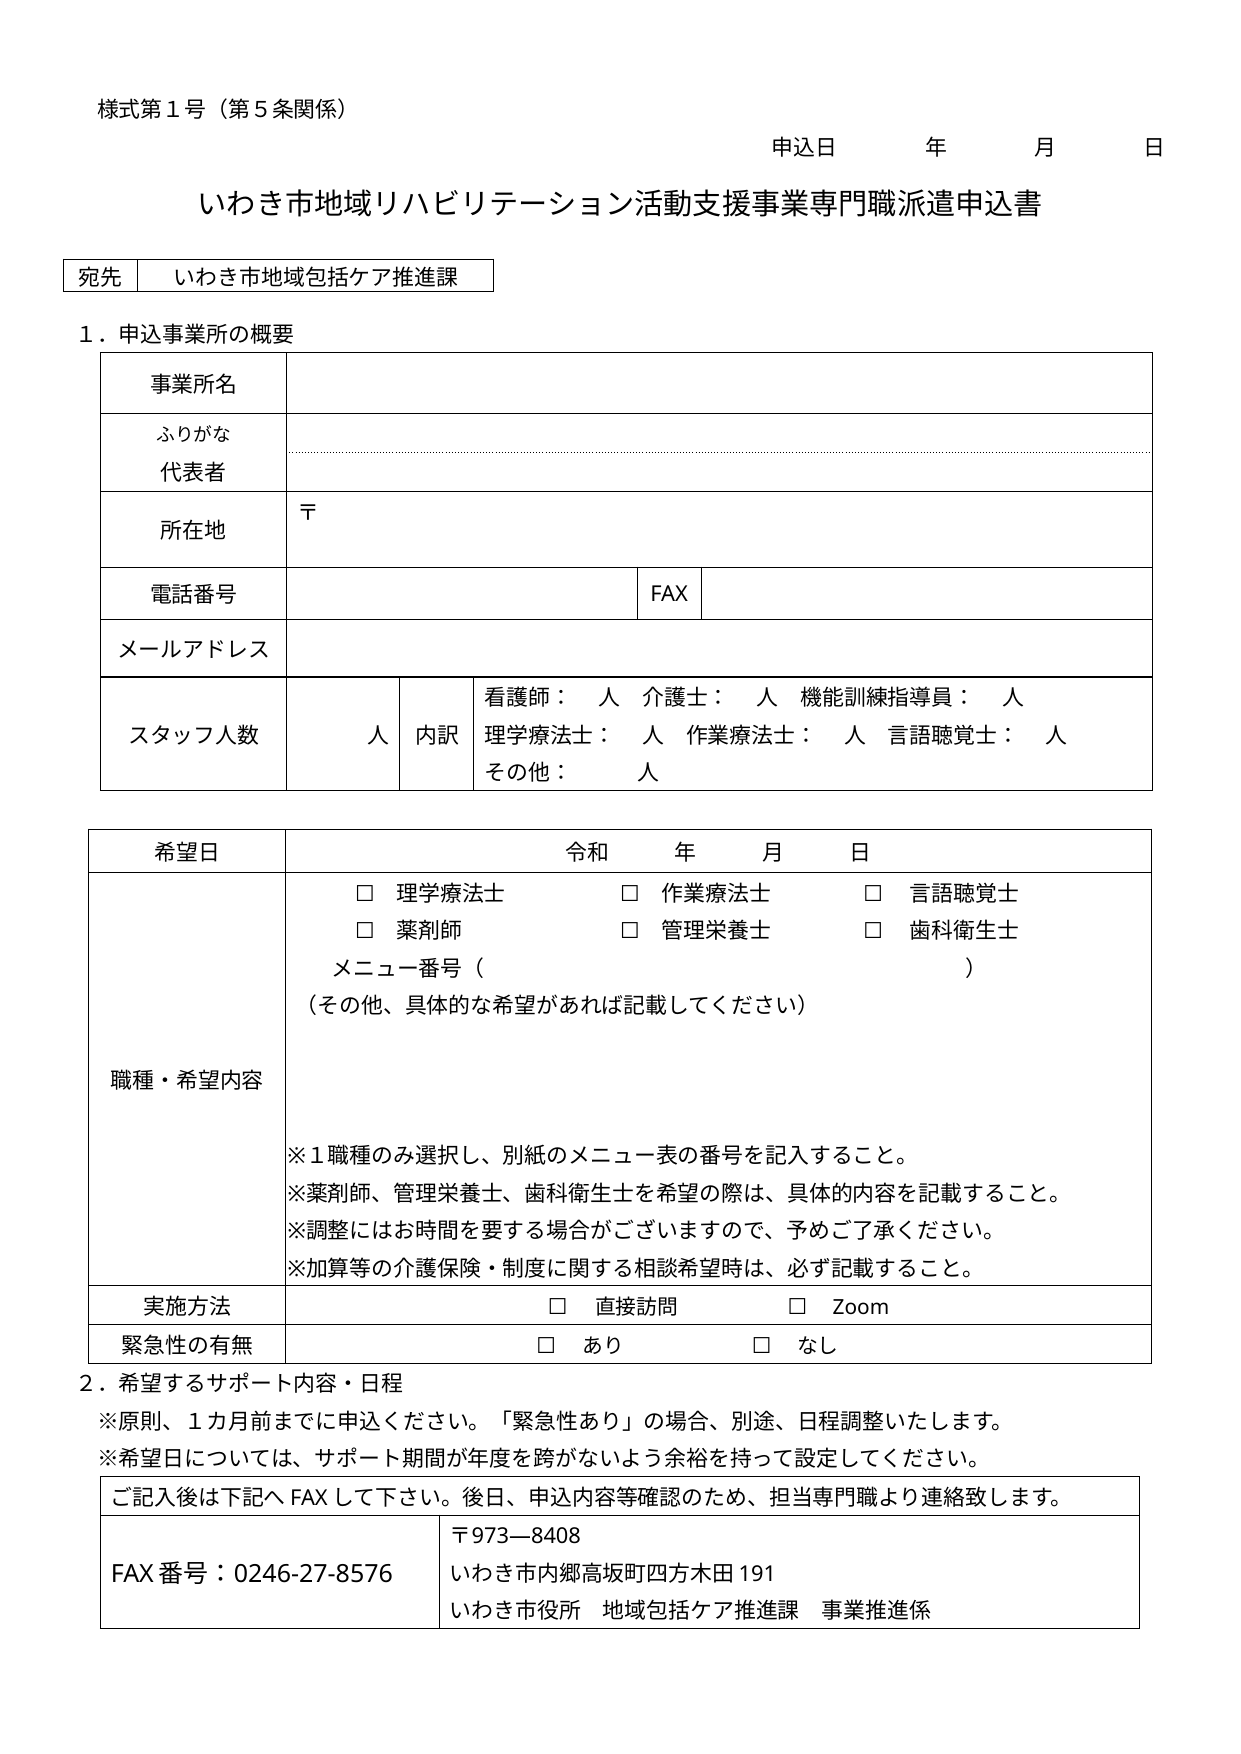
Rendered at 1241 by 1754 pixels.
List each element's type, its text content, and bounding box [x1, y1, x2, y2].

table_header 事業所名 [101, 353, 286, 413]
table_cell 電話番号 [101, 568, 286, 619]
table_cell 所在地 [101, 492, 286, 567]
table_cell 〒 [287, 492, 1152, 567]
table_cell 職種・希望内容 [89, 873, 285, 1285]
table_cell メールアドレス [101, 620, 286, 676]
table_cell FAX [638, 568, 701, 619]
table_cell [287, 414, 1152, 452]
table_cell 緊急性の有無 [89, 1325, 285, 1362]
text ※原則、１カ月前までに申込ください。「緊急性あり」の場合、別途、日程調整いたします。 [75, 1401, 1165, 1438]
table_cell [287, 620, 1152, 676]
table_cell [440, 1516, 1139, 1628]
table_cell スタッフ人数 [101, 678, 286, 790]
table_header 宛先 [64, 260, 137, 291]
text ※希望日については、サポート期間が年度を跨がないよう余裕を持って設定してください。 [75, 1438, 1165, 1476]
table_cell 実施方法 [89, 1286, 285, 1324]
text ２．希望するサポート内容・日程 [75, 1363, 1165, 1401]
table_header 希望日 [89, 830, 285, 872]
table_header [287, 353, 1152, 413]
text 様式第１号（第５条関係） [75, 89, 1165, 127]
table_cell [287, 452, 1152, 491]
table_header ご記入後は下記へFAXして下さい。後日、申込内容等確認のため、担当専門職より連絡致します。 [101, 1477, 1139, 1514]
table_cell [287, 568, 637, 619]
table_cell 理学療法士 作業療法士 言語聴覚士 薬剤師 管理栄養士 歯科衛生士 メニュー番号（ ） （その他、具体的な希望があれば記載してください） ※１職種のみ選択し、別紙のメニュー表の番号を記入すること。 ※薬剤師、管理栄養士、歯科衛生士を希望の際は、具体的内容を記載すること。 ※調整にはお時間を要する場合がございますので、予めご了承ください。 ※加算等の介護保険・制度に関する相談希望時は、必ず記載すること。 [286, 873, 1151, 1285]
text １．申込事業所の概要 [75, 314, 1165, 352]
text 申込日 年 月 日 [75, 127, 1165, 164]
table_cell 内訳 [400, 678, 473, 790]
table_header 令和 年 月 日 [286, 830, 1151, 872]
text いわき市地域リハビリテーション活動支援事業専門職派遣申込書 [75, 164, 1165, 239]
table_cell あり なし [286, 1325, 1151, 1362]
table_cell 人 [287, 678, 399, 790]
table_cell FAX番号：0246-27-8576 [101, 1516, 439, 1628]
table_cell [702, 568, 1152, 619]
table_cell 看護師： 人 介護士： 人 機能訓練指導員： 人 理学療法士： 人 作業療法士： 人 言語聴覚士： 人 その他： 人 [474, 678, 1152, 790]
table_header いわき市地域包括ケア推進課 [138, 260, 493, 291]
table_cell ふりがな 代表者 [101, 414, 286, 491]
table_cell 直接訪問 Zoom [286, 1286, 1151, 1324]
